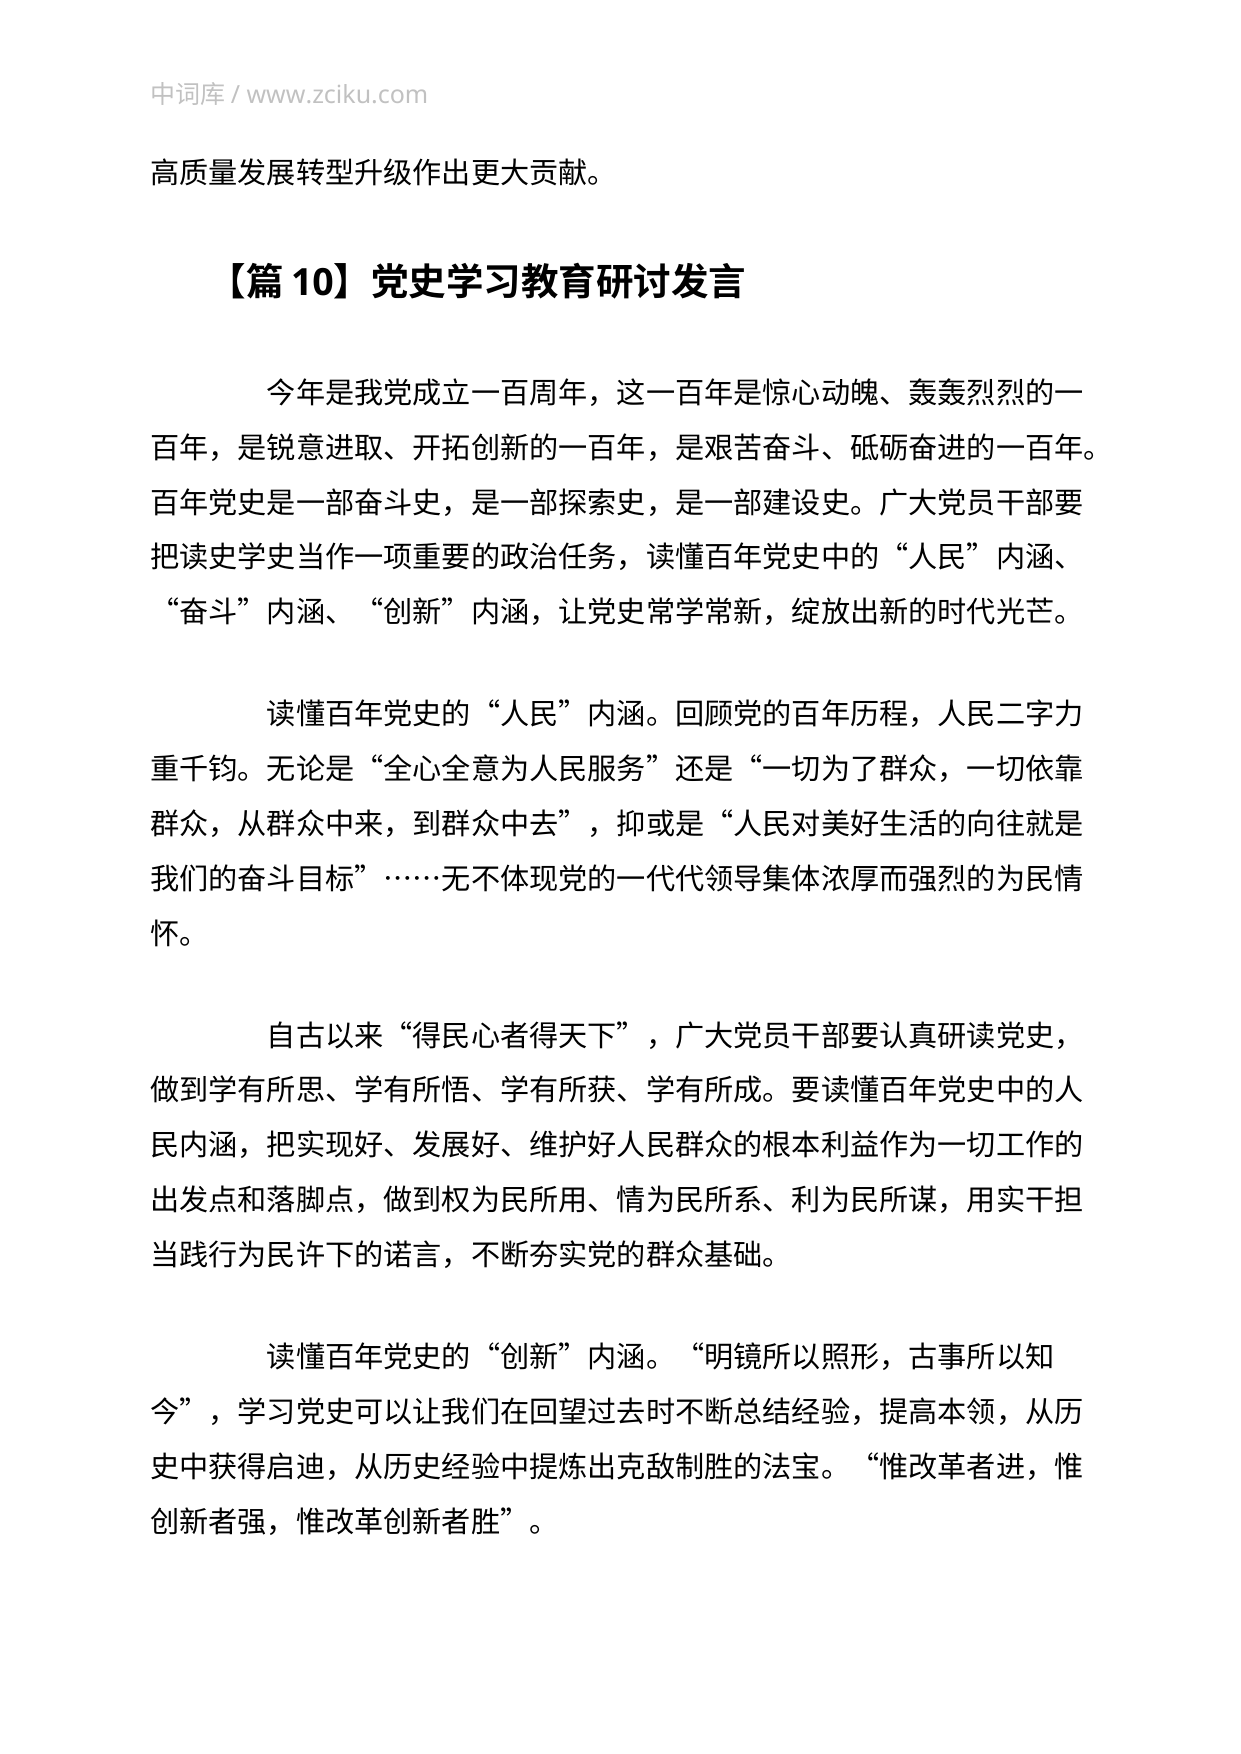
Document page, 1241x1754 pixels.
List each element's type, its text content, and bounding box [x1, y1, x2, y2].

text 【篇10】党史学习教育研讨发言 [150, 252, 1090, 306]
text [150, 150, 1090, 192]
text 读懂百年党史的“人民”内涵。回顾党的百年历程，人民二字力重千钧。无论是“全心全意为人民服务”还是“一切为了群众，一切依靠群众，从群众中来，到群众中去”，抑或是“人民对美好生活的向往就是我们的奋斗目标”……无不体现党的一代代领导集体浓厚而强烈的为民情怀。 [150, 691, 1090, 953]
text 今年是我党成立一百周年，这一百年是惊心动魄、轰轰烈烈的一百年，是锐意进取、开拓创新的一百年，是艰苦奋斗、砥砺奋进的一百年。百年党史是一部奋斗史，是一部探索史，是一部建设史。广大党员干部要把读史学史当作一项重要的政治任务，读懂百年党史中的“人民”内涵、“奋斗”内涵、“创新”内涵，让党史常学常新，绽放出新的时代光芒。 [150, 369, 1090, 631]
text 读懂百年党史的“创新”内涵。“明镜所以照形，古事所以知今”，学习党史可以让我们在回望过去时不断总结经验，提高本领，从历史中获得启迪，从历史经验中提炼出克敌制胜的法宝。“惟改革者进，惟创新者强，惟改革创新者胜”。 [150, 1333, 1090, 1540]
text 自古以来“得民心者得天下”，广大党员干部要认真研读党史，做到学有所思、学有所悟、学有所获、学有所成。要读懂百年党史中的人民内涵，把实现好、发展好、维护好人民群众的根本利益作为一切工作的出发点和落脚点，做到权为民所用、情为民所系、利为民所谋，用实干担当践行为民许下的诺言，不断夯实党的群众基础。 [150, 1012, 1090, 1274]
